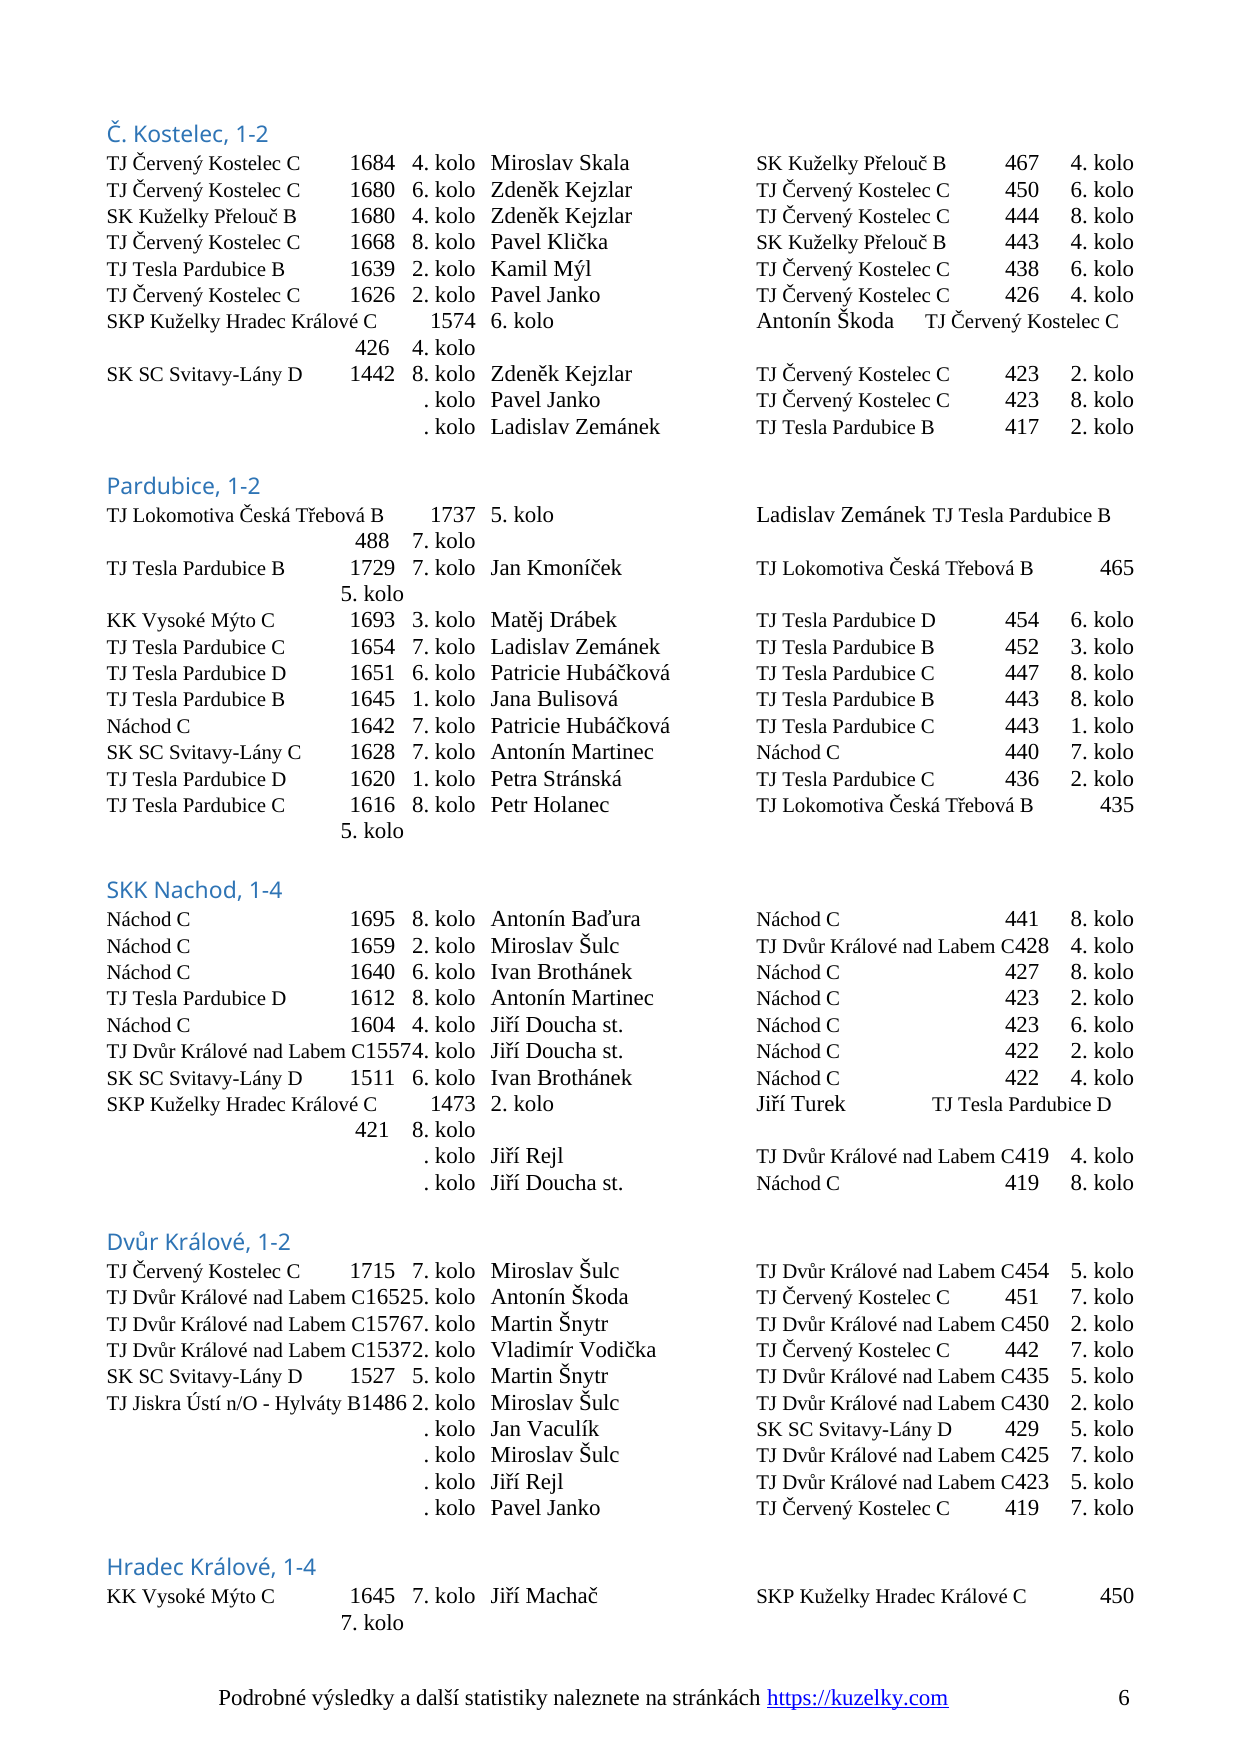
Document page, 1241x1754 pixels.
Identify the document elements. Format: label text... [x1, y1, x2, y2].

text TJ Červený Kostelec C 1680 6. kolo Zdeněk Kejzlar TJ Červený Kostelec C 450 6. kolo [106, 176, 1134, 202]
text . kolo Ladislav Zemánek TJ Tesla Pardubice B 417 2. kolo [106, 413, 1134, 439]
text . kolo Jiří Doucha st. Náchod C 419 8. kolo [106, 1169, 1134, 1195]
subtitle Hradec Králové, 1-4 [106, 1551, 1134, 1582]
text . kolo Jan Vaculík SK SC Svitavy-Lány D 429 5. kolo [106, 1415, 1134, 1442]
text Náchod C 1604 4. kolo Jiří Doucha st. Náchod C 423 6. kolo [106, 1011, 1134, 1037]
text SK SC Svitavy-Lány D 1511 6. kolo Ivan Brothánek Náchod C 422 4. kolo [106, 1063, 1134, 1090]
text TJ Tesla Pardubice D 1612 8. kolo Antonín Martinec Náchod C 423 2. kolo [106, 984, 1134, 1011]
text SK Kuželky Přelouč B 1680 4. kolo Zdeněk Kejzlar TJ Červený Kostelec C 444 8. kolo [106, 202, 1134, 228]
text TJ Červený Kostelec C 1668 8. kolo Pavel Klička SK Kuželky Přelouč B 443 4. kolo [106, 228, 1134, 255]
subtitle SKK Nachod, 1-4 [106, 874, 1134, 905]
text TJ Dvůr Králové nad Labem C 1576 7. kolo Martin Šnytr TJ Dvůr Králové nad Labem C 450 2. kolo [106, 1310, 1134, 1336]
text TJ Tesla Pardubice B 1639 2. kolo Kamil Mýl TJ Červený Kostelec C 438 6. kolo [106, 255, 1134, 281]
text . kolo Pavel Janko TJ Červený Kostelec C 419 7. kolo [106, 1494, 1134, 1521]
text SKP Kuželky Hradec Králové C 1574 6. kolo Antonín Škoda TJ Červený Kostelec C 426 4. kolo [106, 307, 1134, 360]
text TJ Tesla Pardubice C 1616 8. kolo Petr Holanec TJ Lokomotiva Česká Třebová B 435 5. kolo [106, 791, 1134, 844]
text KK Vysoké Mýto C 1645 7. kolo Jiří Machač SKP Kuželky Hradec Králové C 450 7. kolo [106, 1582, 1134, 1635]
text Náchod C 1642 7. kolo Patricie Hubáčková TJ Tesla Pardubice C 443 1. kolo [106, 712, 1134, 738]
text TJ Tesla Pardubice C 1654 7. kolo Ladislav Zemánek TJ Tesla Pardubice B 452 3. kolo [106, 633, 1134, 659]
text . kolo Pavel Janko TJ Červený Kostelec C 423 8. kolo [106, 387, 1134, 413]
text TJ Tesla Pardubice B 1729 7. kolo Jan Kmoníček TJ Lokomotiva Česká Třebová B 465 5. kolo [106, 554, 1134, 606]
text TJ Tesla Pardubice D 1651 6. kolo Patricie Hubáčková TJ Tesla Pardubice C 447 8. kolo [106, 659, 1134, 686]
text TJ Dvůr Králové nad Labem C 1537 2. kolo Vladimír Vodička TJ Červený Kostelec C 442 7. kolo [106, 1336, 1134, 1362]
text TJ Červený Kostelec C 1715 7. kolo Miroslav Šulc TJ Dvůr Králové nad Labem C 454 5. kolo [106, 1257, 1134, 1283]
text TJ Dvůr Králové nad Labem C 1557 4. kolo Jiří Doucha st. Náchod C 422 2. kolo [106, 1037, 1134, 1063]
text Náchod C 1659 2. kolo Miroslav Šulc TJ Dvůr Králové nad Labem C 428 4. kolo [106, 932, 1134, 958]
subtitle Dvůr Králové, 1-2 [106, 1226, 1134, 1257]
text KK Vysoké Mýto C 1693 3. kolo Matěj Drábek TJ Tesla Pardubice D 454 6. kolo [106, 606, 1134, 633]
text TJ Dvůr Králové nad Labem C 1652 5. kolo Antonín Škoda TJ Červený Kostelec C 451 7. kolo [106, 1283, 1134, 1310]
text . kolo Jiří Rejl TJ Dvůr Králové nad Labem C 419 4. kolo [106, 1143, 1134, 1169]
text TJ Jiskra Ústí n/O - Hylváty B 1486 2. kolo Miroslav Šulc TJ Dvůr Králové nad Labem C 430 2. kolo [106, 1389, 1134, 1415]
text . kolo Miroslav Šulc TJ Dvůr Králové nad Labem C 425 7. kolo [106, 1442, 1134, 1468]
text Náchod C 1695 8. kolo Antonín Baďura Náchod C 441 8. kolo [106, 905, 1134, 932]
text TJ Červený Kostelec C 1684 4. kolo Miroslav Skala SK Kuželky Přelouč B 467 4. kolo [106, 149, 1134, 176]
text TJ Tesla Pardubice D 1620 1. kolo Petra Stránská TJ Tesla Pardubice C 436 2. kolo [106, 764, 1134, 791]
subtitle Č. Kostelec, 1-2 [106, 118, 1134, 149]
subtitle Pardubice, 1-2 [106, 470, 1134, 501]
text TJ Červený Kostelec C 1626 2. kolo Pavel Janko TJ Červený Kostelec C 426 4. kolo [106, 281, 1134, 307]
text TJ Lokomotiva Česká Třebová B 1737 5. kolo Ladislav Zemánek TJ Tesla Pardubice B 488 7. kolo [106, 501, 1134, 554]
text . kolo Jiří Rejl TJ Dvůr Králové nad Labem C 423 5. kolo [106, 1468, 1134, 1494]
text SK SC Svitavy-Lány C 1628 7. kolo Antonín Martinec Náchod C 440 7. kolo [106, 738, 1134, 764]
text SK SC Svitavy-Lány D 1527 5. kolo Martin Šnytr TJ Dvůr Králové nad Labem C 435 5. kolo [106, 1362, 1134, 1389]
text SKP Kuželky Hradec Králové C 1473 2. kolo Jiří Turek TJ Tesla Pardubice D 421 8. kolo [106, 1090, 1134, 1143]
text Náchod C 1640 6. kolo Ivan Brothánek Náchod C 427 8. kolo [106, 958, 1134, 984]
text TJ Tesla Pardubice B 1645 1. kolo Jana Bulisová TJ Tesla Pardubice B 443 8. kolo [106, 686, 1134, 712]
text SK SC Svitavy-Lány D 1442 8. kolo Zdeněk Kejzlar TJ Červený Kostelec C 423 2. kolo [106, 360, 1134, 387]
